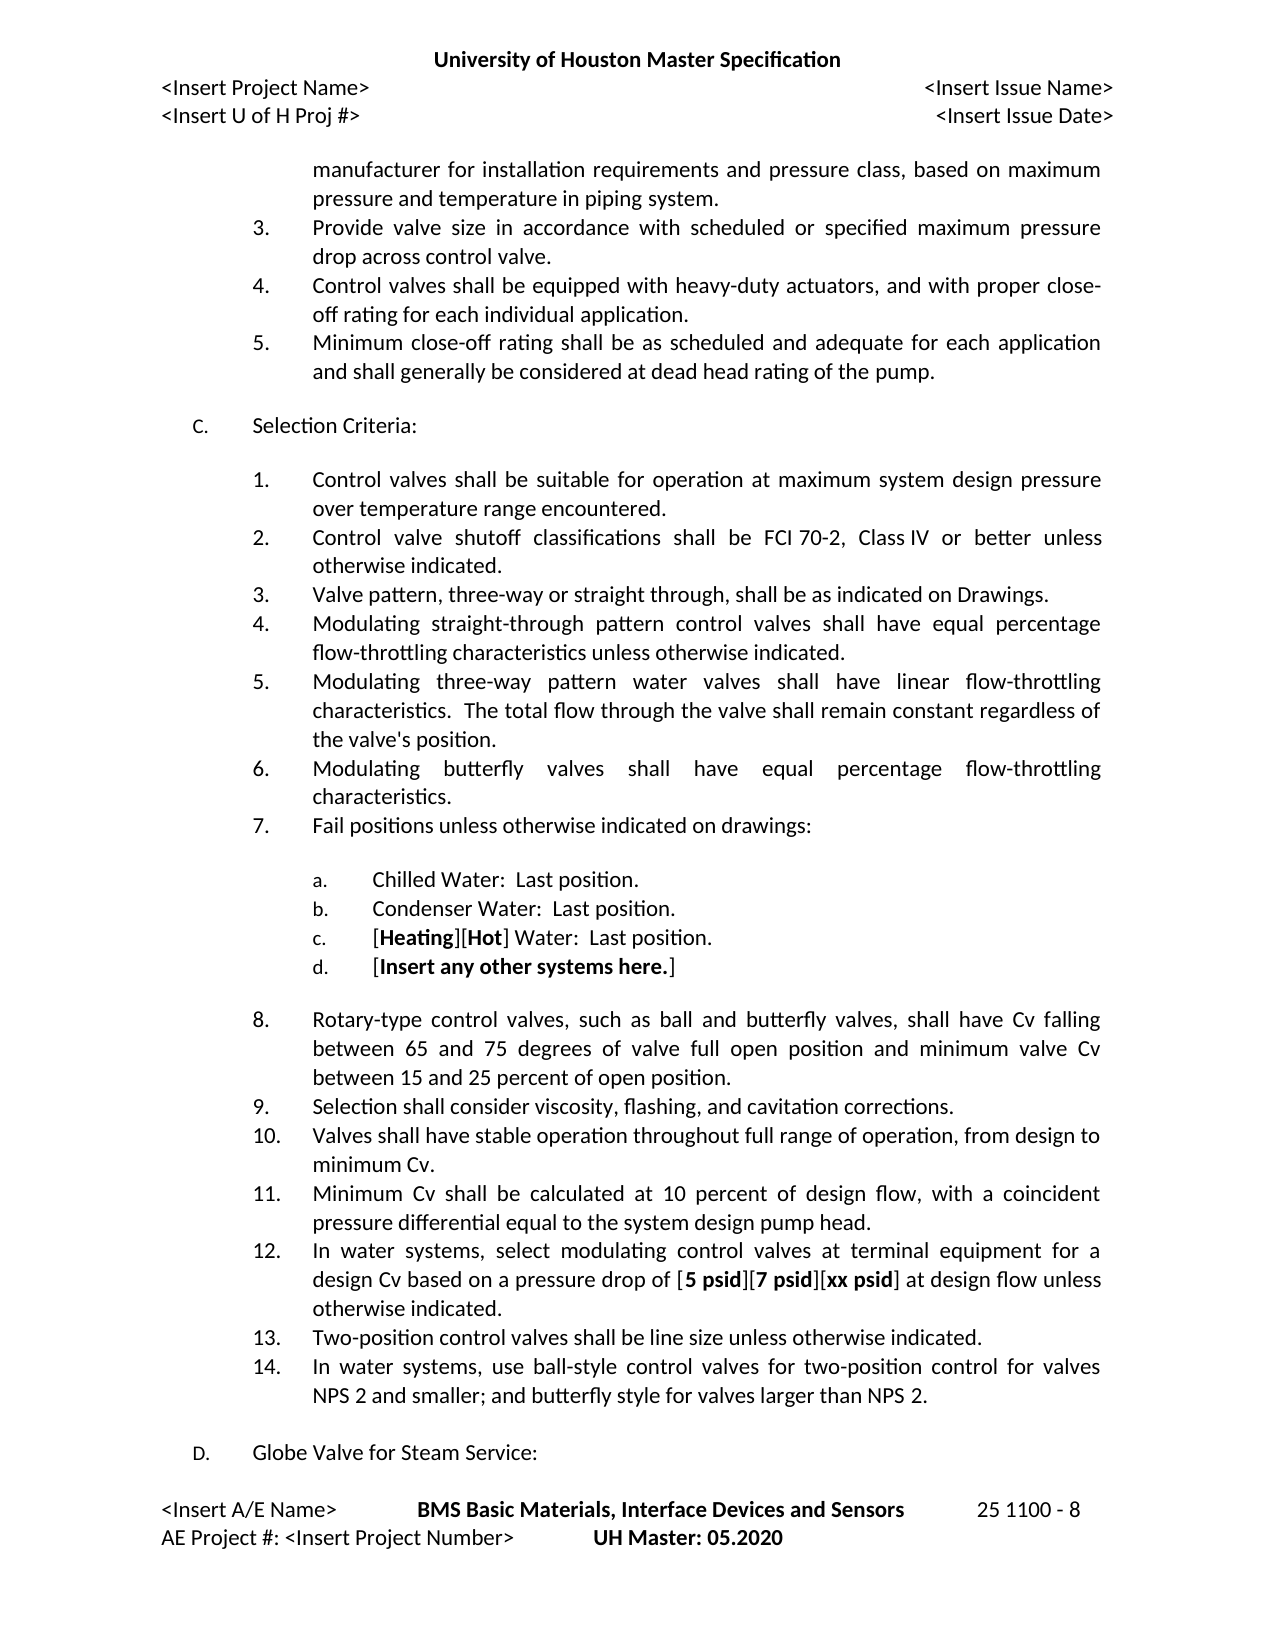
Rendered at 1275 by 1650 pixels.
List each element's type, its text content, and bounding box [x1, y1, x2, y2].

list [252, 155, 1103, 212]
list Condenser Water: Last position. [312, 894, 1102, 922]
list Rotary-type control valves, such as ball and butterfly valves, shall have Cv falling between 65 and 75 degrees of valve full open position and minimum valve Cv between 15 and 25 percent of open position. [252, 1006, 1102, 1091]
list Control valves shall be equipped with heavy-duty actuators, and with proper close-off rating for each individual application. [252, 271, 1102, 328]
list Control valves shall be suitable for operation at maximum system design pressure over temperature range encountered. [252, 465, 1102, 522]
list Valve pattern, three-way or straight through, shall be as indicated on Drawings. [252, 581, 1102, 608]
list Selection shall consider viscosity, flashing, and cavitation corrections. [252, 1092, 1102, 1120]
list In water systems, use ball-style control valves for two-position control for valves NPS 2 and smaller; and butterfly style for valves larger than NPS 2. [252, 1352, 1102, 1409]
list Modulating butterfly valves shall have equal percentage flow-throttling characteristics. [252, 754, 1102, 811]
list Valves shall have stable operation throughout full range of operation, from design to minimum Cv. [252, 1121, 1102, 1178]
list Selection Criteria: [192, 411, 1095, 439]
list Chilled Water: Last position. [312, 865, 1102, 893]
list Globe Valve for Steam Service: [192, 1438, 1125, 1466]
list Two-position control valves shall be line size unless otherwise indicated. [252, 1323, 1102, 1351]
list Provide valve size in accordance with scheduled or specified maximum pressure drop across control valve. [252, 213, 1102, 270]
list [Insert any other systems here.] [312, 952, 1102, 980]
list Control valve shutoff classifications shall be FCI 70-2, Class IV or better unless otherwise indicated. [252, 523, 1102, 580]
list Fail positions unless otherwise indicated on drawings: [252, 811, 1102, 839]
list In water systems, select modulating control valves at terminal equipment for a design Cv based on a pressure drop of [5 psid][7 psid][xx psid] at design flow unless otherwise indicated. [252, 1236, 1102, 1322]
list Minimum Cv shall be calculated at 10 percent of design flow, with a coincident pressure differential equal to the system design pump head. [252, 1179, 1102, 1236]
list [Heating][Hot] Water: Last position. [312, 923, 1102, 951]
list Modulating three-way pattern water valves shall have linear flow-throttling characteristics. The total flow through the valve shall remain constant regardless of the valve's position. [252, 667, 1102, 753]
list Minimum close-off rating shall be as scheduled and adequate for each application and shall generally be considered at dead head rating of the pump. [252, 328, 1102, 385]
list Modulating straight-through pattern control valves shall have equal percentage flow-throttling characteristics unless otherwise indicated. [252, 609, 1102, 666]
